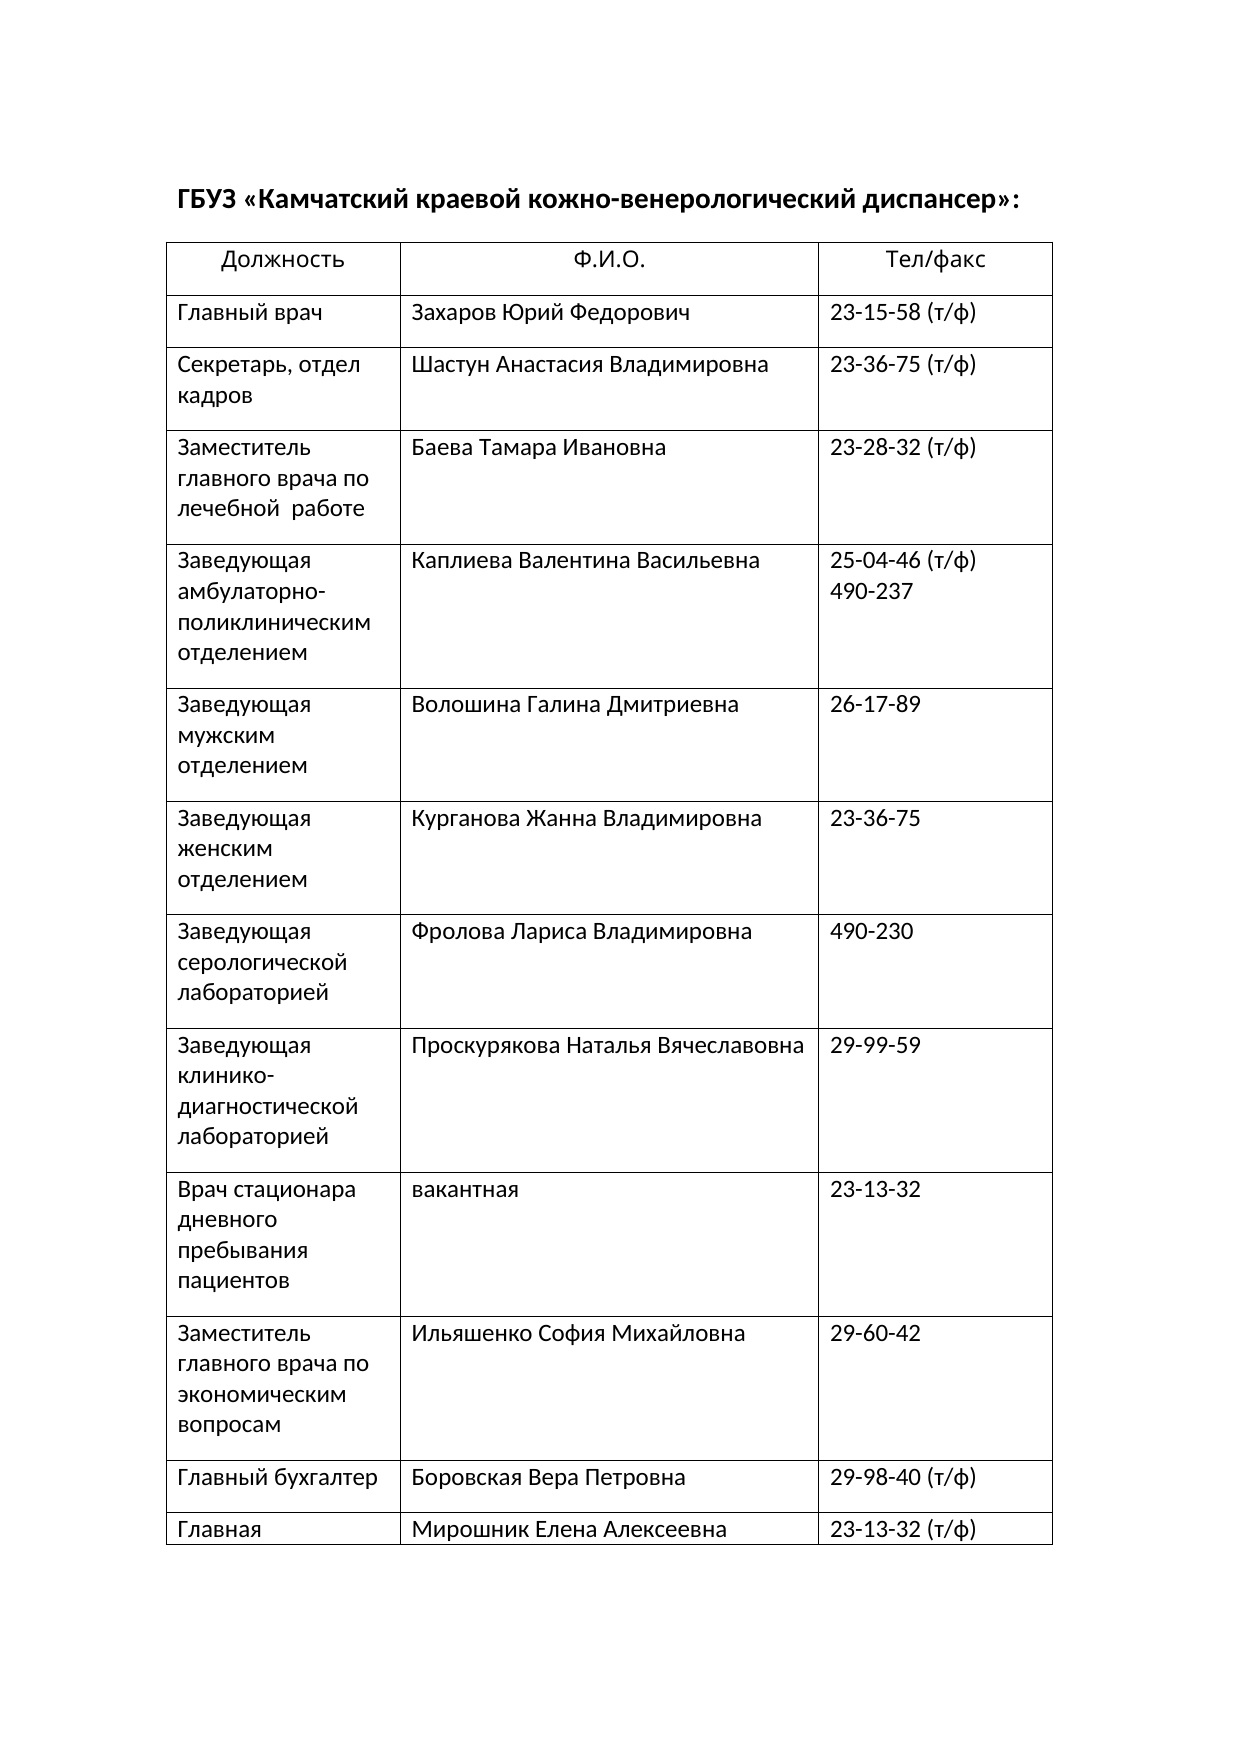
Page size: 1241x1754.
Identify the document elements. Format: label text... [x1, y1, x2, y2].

table_cell Шастун Анастасия Владимировна [401, 348, 818, 430]
table_cell Волошина Галина Дмитриевна [401, 689, 818, 801]
table_cell 29-60-42 [819, 1317, 1052, 1460]
table_header Должность [167, 243, 400, 295]
table_cell Заместитель главного врача по экономическим вопросам [167, 1317, 400, 1460]
table_cell Заместитель главного врача по лечебной работе [167, 431, 400, 543]
table_cell Захаров Юрий Федорович [401, 296, 818, 347]
table_cell Заведующая амбулаторно-поликлиническим отделением [167, 545, 400, 687]
table_cell 26-17-89 [819, 689, 1052, 801]
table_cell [167, 1513, 400, 1544]
table_cell 23-36-75 [819, 802, 1052, 914]
table_cell Врач стационара дневного пребывания пациентов [167, 1173, 400, 1316]
table_header Ф.И.О. [401, 243, 818, 295]
table_cell Секретарь, отдел кадров [167, 348, 400, 430]
table_cell Заведующая серологической лабораторией [167, 915, 400, 1028]
table_cell 29-99-59 [819, 1029, 1052, 1172]
table_cell Фролова Лариса Владимировна [401, 915, 818, 1028]
table_cell Заведующая мужским отделением [167, 689, 400, 801]
table_cell 25-04-46 (т/ф) 490-237 [819, 545, 1052, 687]
table_cell Заведующая клинико-диагностической лабораторией [167, 1029, 400, 1172]
table_cell Главный бухгалтер [167, 1461, 400, 1512]
table_cell Ильяшенко София Михайловна [401, 1317, 818, 1460]
table_cell Боровская Вера Петровна [401, 1461, 818, 1512]
table_cell 490-230 [819, 915, 1052, 1028]
table_cell 29-98-40 (т/ф) [819, 1461, 1052, 1512]
table_cell Курганова Жанна Владимировна [401, 802, 818, 914]
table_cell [401, 1513, 818, 1544]
table_cell 23-13-32 (т/ф) [819, 1513, 1052, 1544]
table_cell Проскурякова Наталья Вячеславовна [401, 1029, 818, 1172]
table_cell 23-28-32 (т/ф) [819, 431, 1052, 543]
table_cell 23-13-32 [819, 1173, 1052, 1316]
table_cell Каплиева Валентина Васильевна [401, 545, 818, 687]
table_cell Главный врач [167, 296, 400, 347]
table_cell вакантная [401, 1173, 818, 1316]
table_header Тел/факс [819, 243, 1052, 295]
text ГБУЗ «Камчатский краевой кожно-венерологический диспансер»: [177, 180, 1152, 216]
table_cell 23-15-58 (т/ф) [819, 296, 1052, 347]
table_cell Заведующая женским отделением [167, 802, 400, 914]
table_cell Баева Тамара Ивановна [401, 431, 818, 543]
table_cell 23-36-75 (т/ф) [819, 348, 1052, 430]
